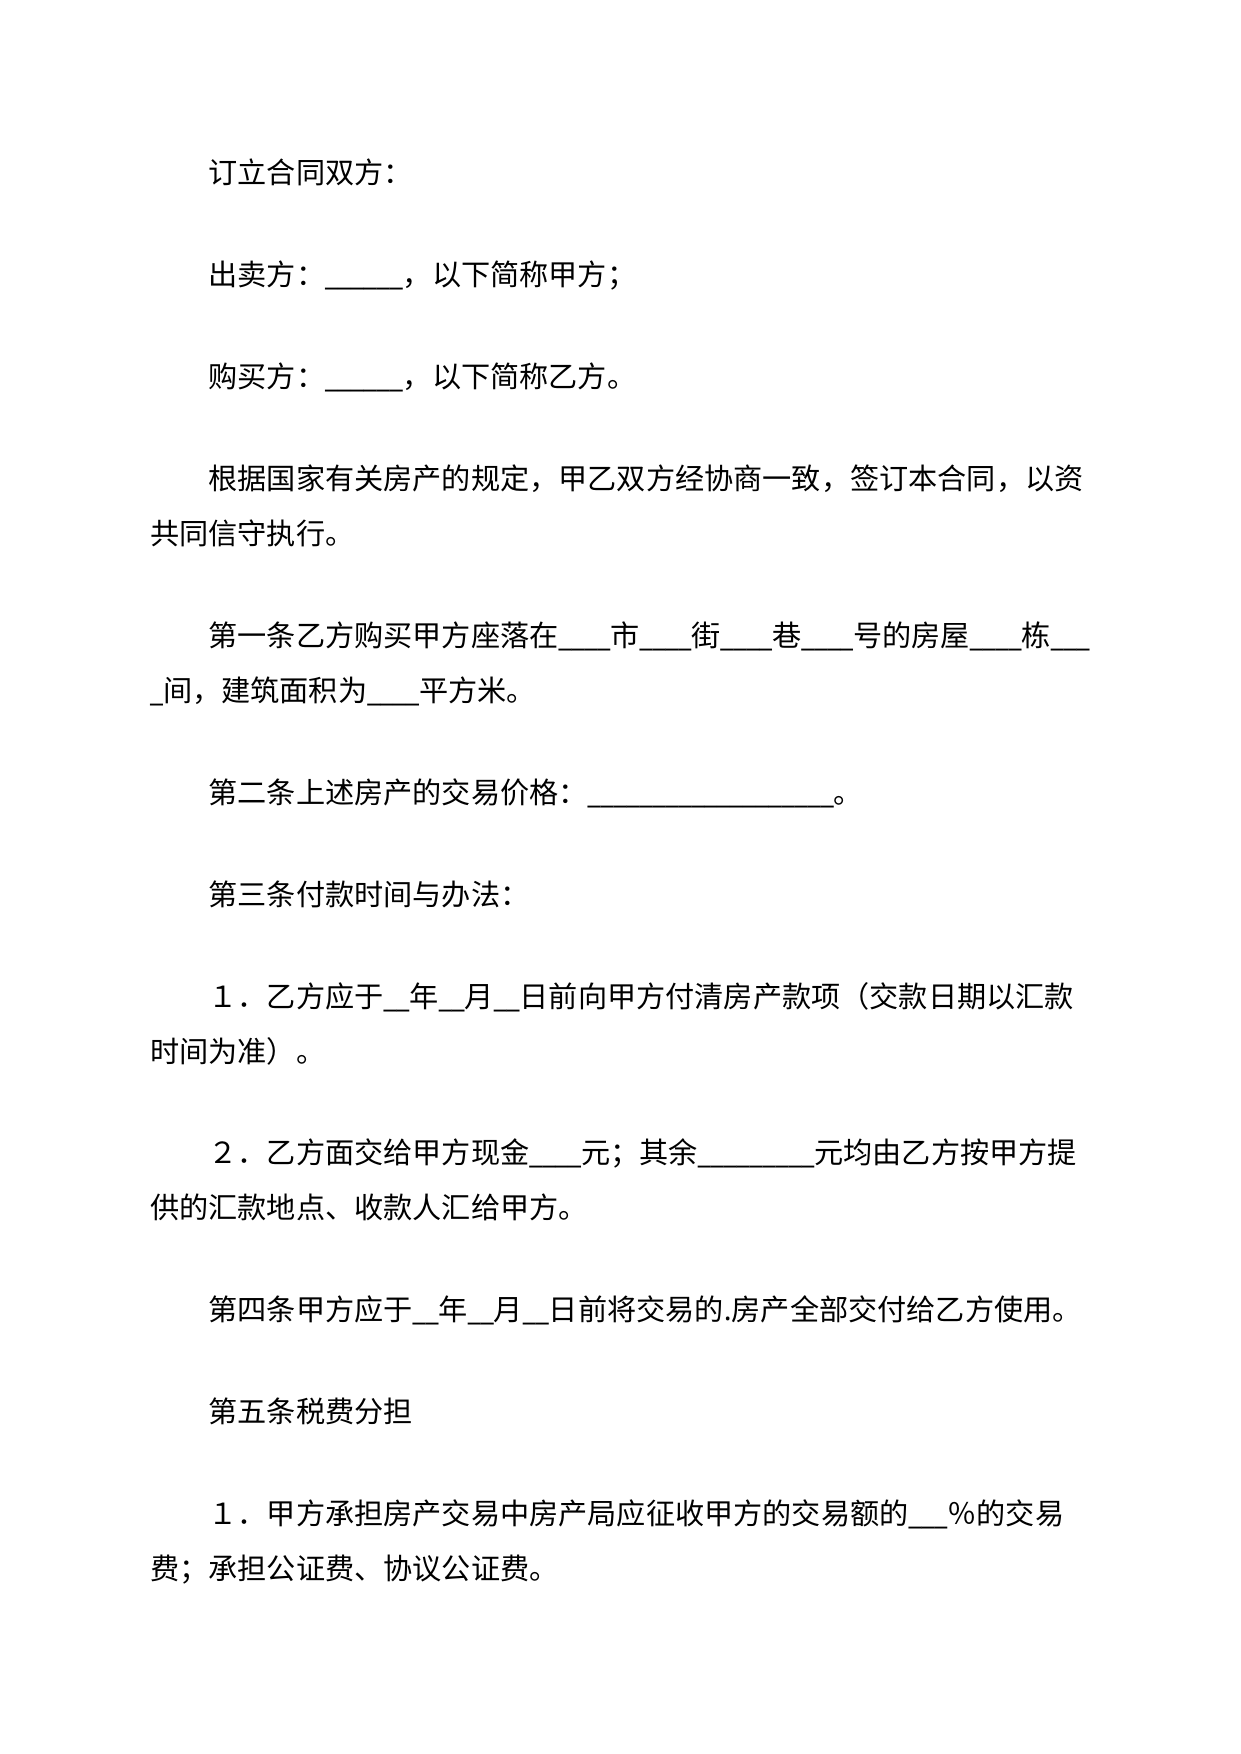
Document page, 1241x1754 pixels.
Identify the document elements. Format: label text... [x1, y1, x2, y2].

text 第四条甲方应于__年__月__日前将交易的.房产全部交付给乙方使用。 [150, 1287, 1090, 1329]
text 订立合同双方： [150, 150, 1090, 192]
text １．乙方应于__年__月__日前向甲方付清房产款项（交款日期以汇款时间为准）。 [150, 973, 1090, 1070]
text 出卖方：______，以下简称甲方； [150, 252, 1090, 294]
text ２．乙方面交给甲方现金____元；其余_________元均由乙方按甲方提供的汇款地点、收款人汇给甲方。 [150, 1130, 1090, 1227]
text 第三条付款时间与办法： [150, 871, 1090, 914]
text 根据国家有关房产的规定，甲乙双方经协商一致，签订本合同，以资共同信守执行。 [150, 456, 1090, 553]
text 第一条乙方购买甲方座落在____市____街____巷____号的房屋____栋____间，建筑面积为____平方米。 [150, 612, 1090, 710]
text 第二条上述房产的交易价格：___________________。 [150, 769, 1090, 812]
text 第五条税费分担 [150, 1389, 1090, 1431]
text 购买方：______，以下简称乙方。 [150, 354, 1090, 396]
text １．甲方承担房产交易中房产局应征收甲方的交易额的___％的交易费；承担公证费、协议公证费。 [150, 1490, 1090, 1588]
